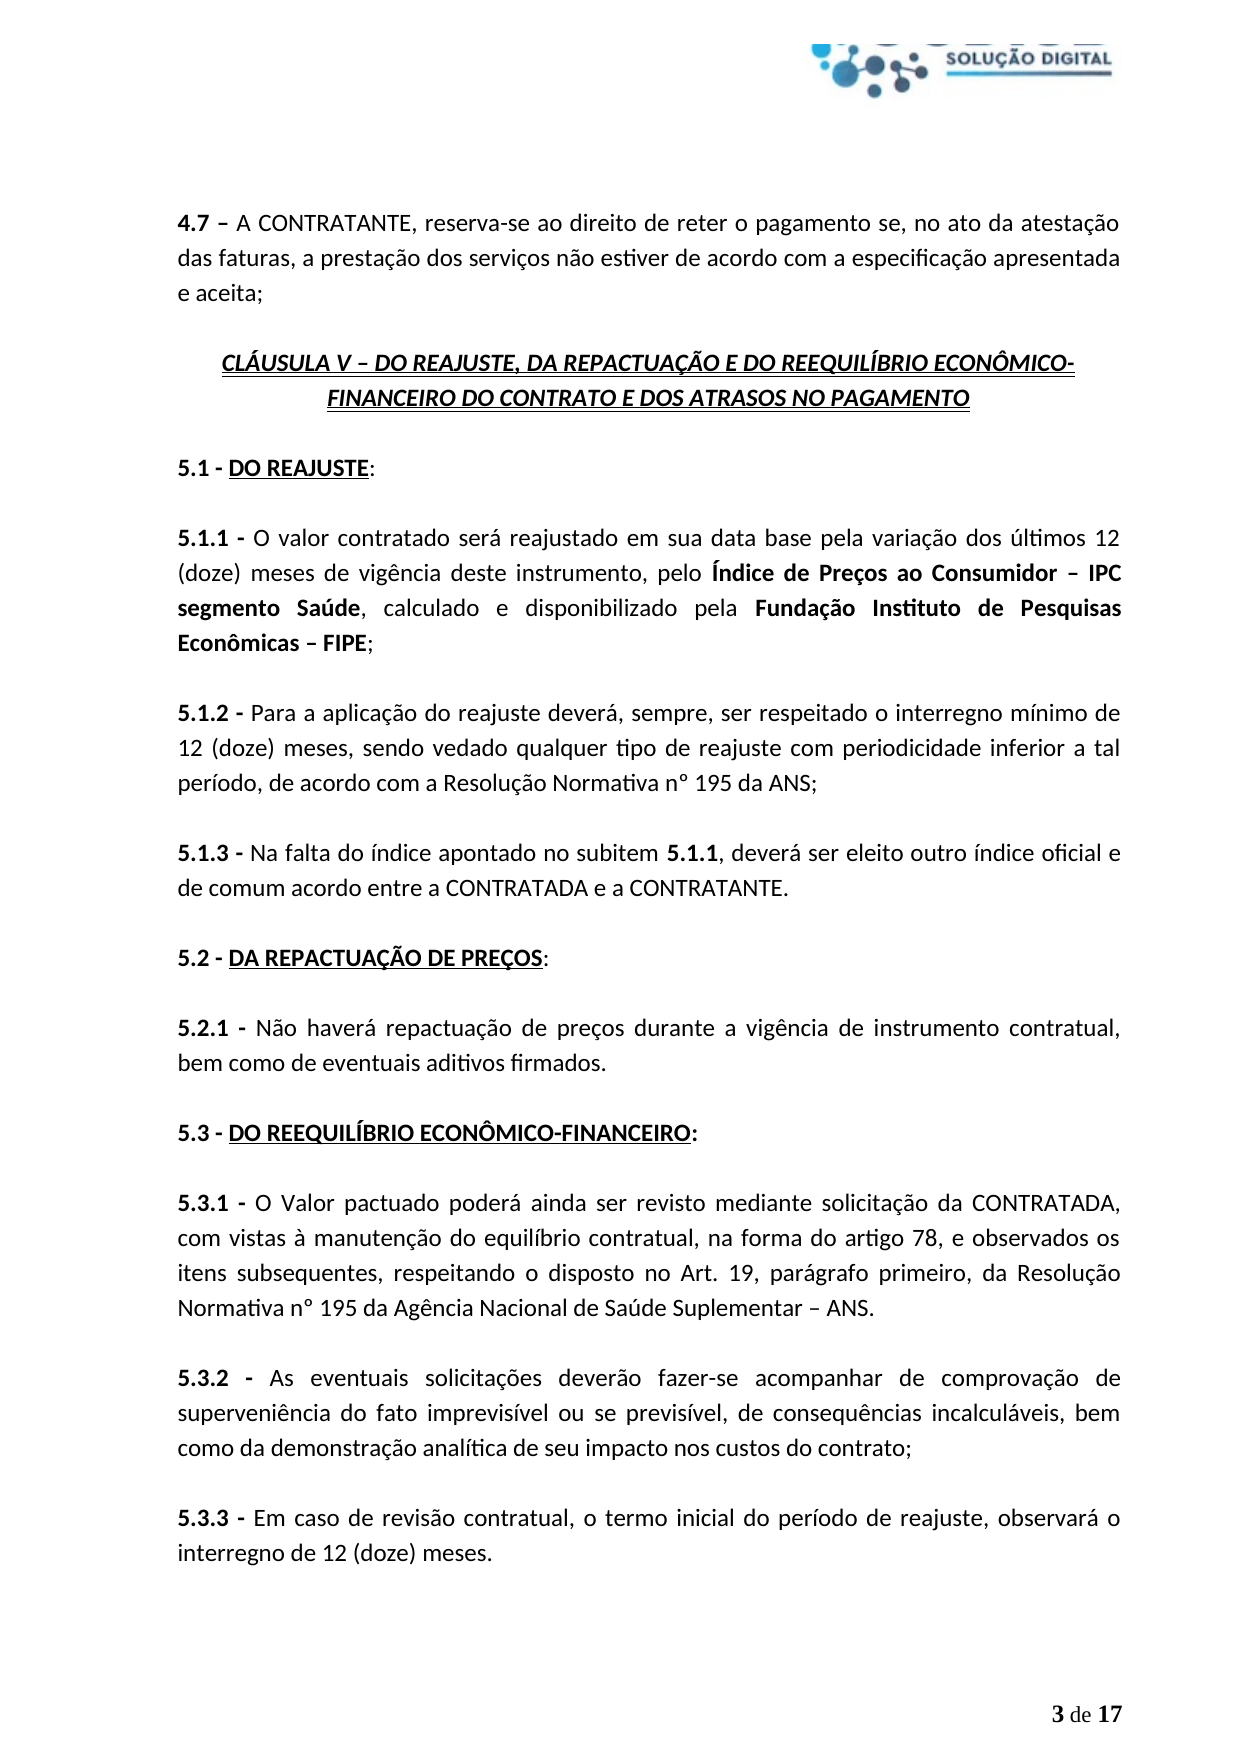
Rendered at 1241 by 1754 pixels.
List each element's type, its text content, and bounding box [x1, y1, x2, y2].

text 5.2.1 - Não haverá repactuação de preços durante a vigência de instrumento contratual, bem como de eventuais aditivos firmados. [177, 1012, 1122, 1077]
text 5.3.3 - Em caso de revisão contratual, o termo inicial do período de reajuste, observará o interregno de 12 (doze) meses. [177, 1502, 1122, 1567]
text 5.1 - DO REAJUSTE: [177, 452, 1122, 482]
text 5.1.1 - O valor contratado será reajustado em sua data base pela variação dos últimos 12 (doze) meses de vigência deste instrumento, pelo Índice de Preços ao Consumidor – IPC segmento Saúde, calculado e disponibilizado pela Fundação Instituto de Pesquisas Econômicas – FIPE; [177, 522, 1122, 657]
text 5.3.1 - O Valor pactuado poderá ainda ser revisto mediante solicitação da CONTRATADA, com vistas à manutenção do equilíbrio contratual, na forma do artigo 78, e observados os itens subsequentes, respeitando o disposto no Art. 19, parágrafo primeiro, da Resolução Normativa nº 195 da Agência Nacional de Saúde Suplementar – ANS. [177, 1187, 1122, 1322]
text 5.1.3 - Na falta do índice apontado no subitem 5.1.1, deverá ser eleito outro índice oficial e de comum acordo entre a CONTRATADA e a CONTRATANTE. [177, 837, 1122, 902]
text 4.7 – A CONTRATANTE, reserva-se ao direito de reter o pagamento se, no ato da atestação das faturas, a prestação dos serviços não estiver de acordo com a especificação apresentada e aceita; [177, 207, 1122, 307]
text 5.3.2 - As eventuais solicitações deverão fazer-se acompanhar de comprovação de superveniência do fato imprevisível ou se previsível, de consequências incalculáveis, bem como da demonstração analítica de seu impacto nos custos do contrato; [177, 1362, 1122, 1462]
picture [803, 44, 1123, 110]
text 5.3 - DO REEQUILÍBRIO ECONÔMICO-FINANCEIRO: [177, 1117, 1122, 1147]
text 5.1.2 - Para a aplicação do reajuste deverá, sempre, ser respeitado o interregno mínimo de 12 (doze) meses, sendo vedado qualquer tipo de reajuste com periodicidade inferior a tal período, de acordo com a Resolução Normativa nº 195 da ANS; [177, 697, 1122, 797]
text 5.2 - DA REPACTUAÇÃO DE PREÇOS: [177, 942, 1122, 972]
text CLÁUSULA V – DO REAJUSTE, DA REPACTUAÇÃO E DO REEQUILÍBRIO ECONÔMICO-FINANCEIRO DO CONTRATO E DOS ATRASOS NO PAGAMENTO [177, 347, 1122, 412]
